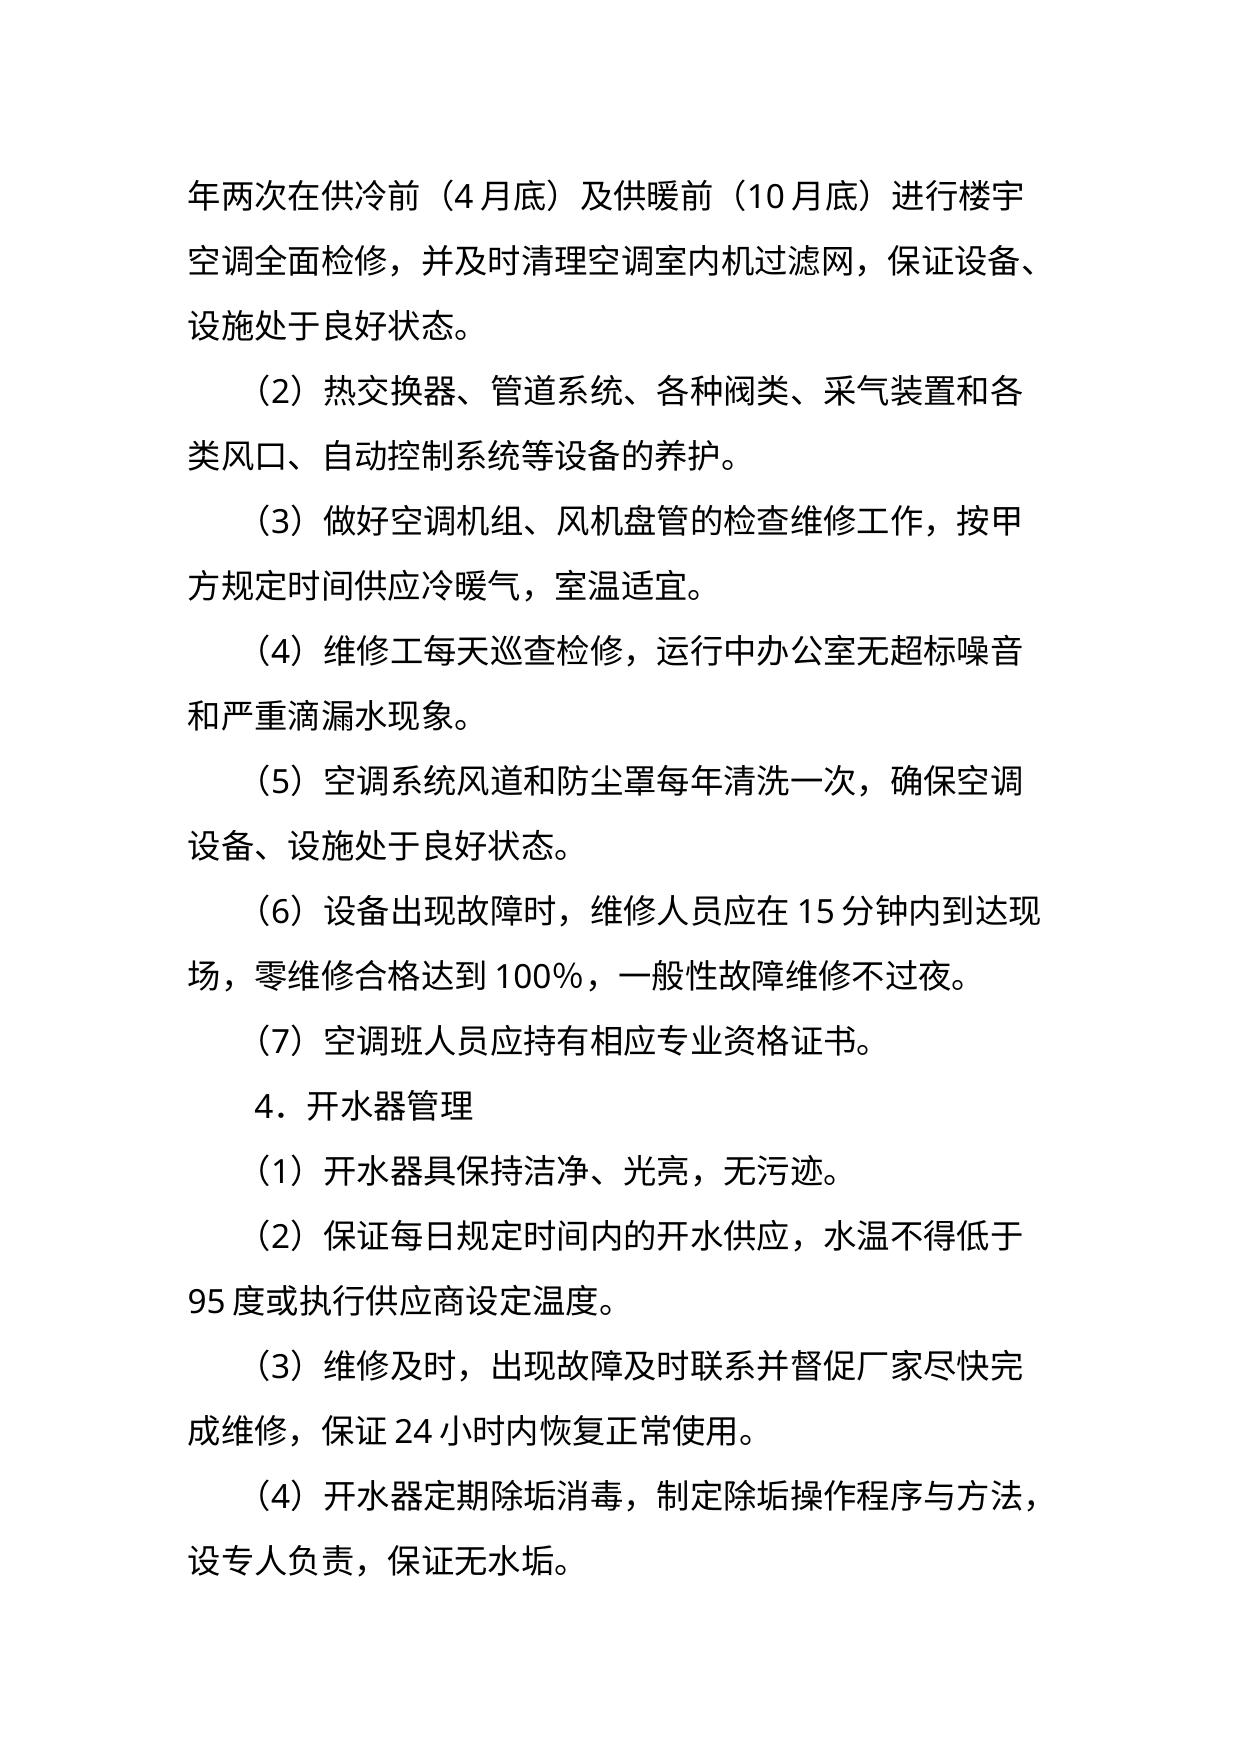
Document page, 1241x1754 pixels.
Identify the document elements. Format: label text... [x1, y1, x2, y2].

text 4．开水器管理 [187, 1072, 1053, 1137]
text （4）开水器定期除垢消毒，制定除垢操作程序与方法，设专人负责，保证无水垢。 [187, 1462, 1053, 1592]
text （5）空调系统风道和防尘罩每年清洗一次，确保空调设备、设施处于良好状态。 [187, 747, 1053, 877]
text （6）设备出现故障时，维修人员应在15分钟内到达现场，零维修合格达到100％，一般性故障维修不过夜。 [187, 877, 1053, 1007]
text （7）空调班人员应持有相应专业资格证书。 [187, 1007, 1053, 1072]
text （2）热交换器、管道系统、各种阀类、采气装置和各类风口、自动控制系统等设备的养护。 [187, 357, 1053, 487]
text （4）维修工每天巡查检修，运行中办公室无超标噪音和严重滴漏水现象。 [187, 617, 1053, 747]
text （3）维修及时，出现故障及时联系并督促厂家尽快完成维修，保证24小时内恢复正常使用。 [187, 1332, 1053, 1462]
text （2）保证每日规定时间内的开水供应，水温不得低于95度或执行供应商设定温度。 [187, 1202, 1053, 1332]
text （1）开水器具保持洁净、光亮，无污迹。 [187, 1137, 1053, 1202]
text （3）做好空调机组、风机盘管的检查维修工作，按甲方规定时间供应冷暖气，室温适宜。 [187, 487, 1053, 617]
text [187, 162, 1053, 357]
